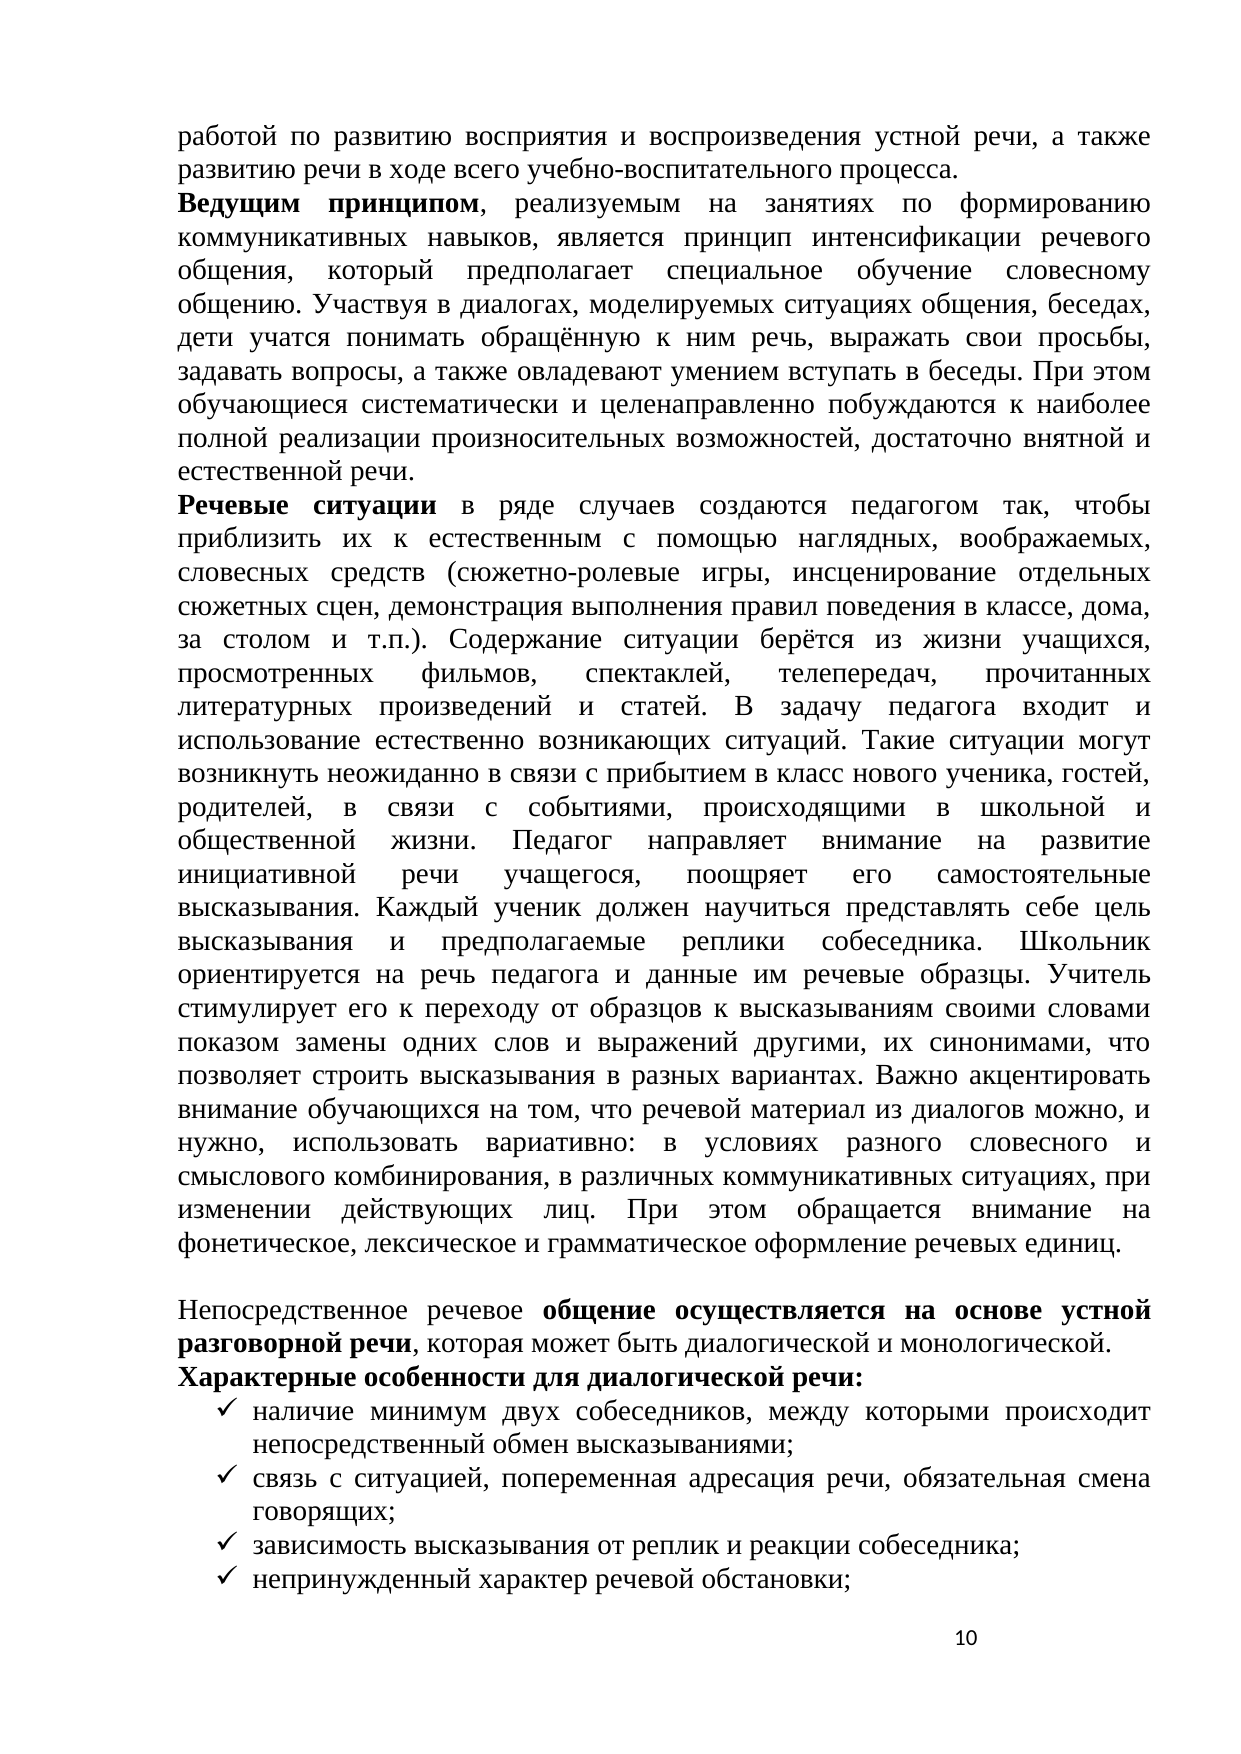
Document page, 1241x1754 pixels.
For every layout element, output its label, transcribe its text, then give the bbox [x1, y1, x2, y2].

text Характерные особенности для диалогической речи: [177, 1359, 1152, 1393]
list зависимость высказывания от реплик и реакции собеседника; [215, 1527, 1152, 1561]
text Ведущим принципом, реализуемым на занятиях по формированию коммуникативных навыков, является принцип интенсификации речевого общения, который предполагает специальное обучение словесному общению. Участвуя в диалогах, моделируемых ситуациях общения, беседах, дети учатся понимать обращённую к ним речь, выражать свои просьбы, задавать вопросы, а также овладевают умением вступать в беседы. При этом обучающиеся систематически и целенаправленно побуждаются к наиболее полной реализации произносительных возможностей, достаточно внятной и естественной речи. [177, 185, 1152, 487]
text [177, 118, 1152, 185]
list непринужденный характер речевой обстановки; [215, 1561, 1152, 1594]
text Непосредственное речевое общение осуществляется на основе устной разговорной речи, которая может быть диалогической и монологической. [177, 1292, 1152, 1359]
list наличие минимум двух собеседников, между которыми происходит непосредственный обмен высказываниями; [215, 1393, 1152, 1460]
text Речевые ситуации в ряде случаев создаются педагогом так, чтобы приблизить их к естественным с помощью наглядных, воображаемых, словесных средств (сюжетно-ролевые игры, инсценирование отдельных сюжетных сцен, демонстрация выполнения правил поведения в классе, дома, за столом и т.п.). Содержание ситуации берётся из жизни учащихся, просмотренных фильмов, спектаклей, телепередач, прочитанных литературных произведений и статей. В задачу педагога входит и использование естественно возникающих ситуаций. Такие ситуации могут возникнуть неожиданно в связи с прибытием в класс нового ученика, гостей, родителей, в связи с событиями, происходящими в школьной и общественной жизни. Педагог направляет внимание на развитие инициативной речи учащегося, поощряет его самостоятельные высказывания. Каждый ученик должен научиться представлять себе цель высказывания и предполагаемые реплики собеседника. Школьник ориентируется на речь педагога и данные им речевые образцы. Учитель стимулирует его к переходу от образцов к высказываниям своими словами показом замены одних слов и выражений другими, их синонимами, что позволяет строить высказывания в разных вариантах. Важно акцентировать внимание обучающихся на том, что речевой материал из диалогов можно, и нужно, использовать вариативно: в условиях разного словесного и смыслового комбинирования, в различных коммуникативных ситуациях, при изменении действующих лиц. При этом обращается внимание на фонетическое, лексическое и грамматическое оформление речевых единиц. [177, 487, 1152, 1258]
list связь с ситуацией, попеременная адресация речи, обязательная смена говорящих; [215, 1460, 1152, 1527]
